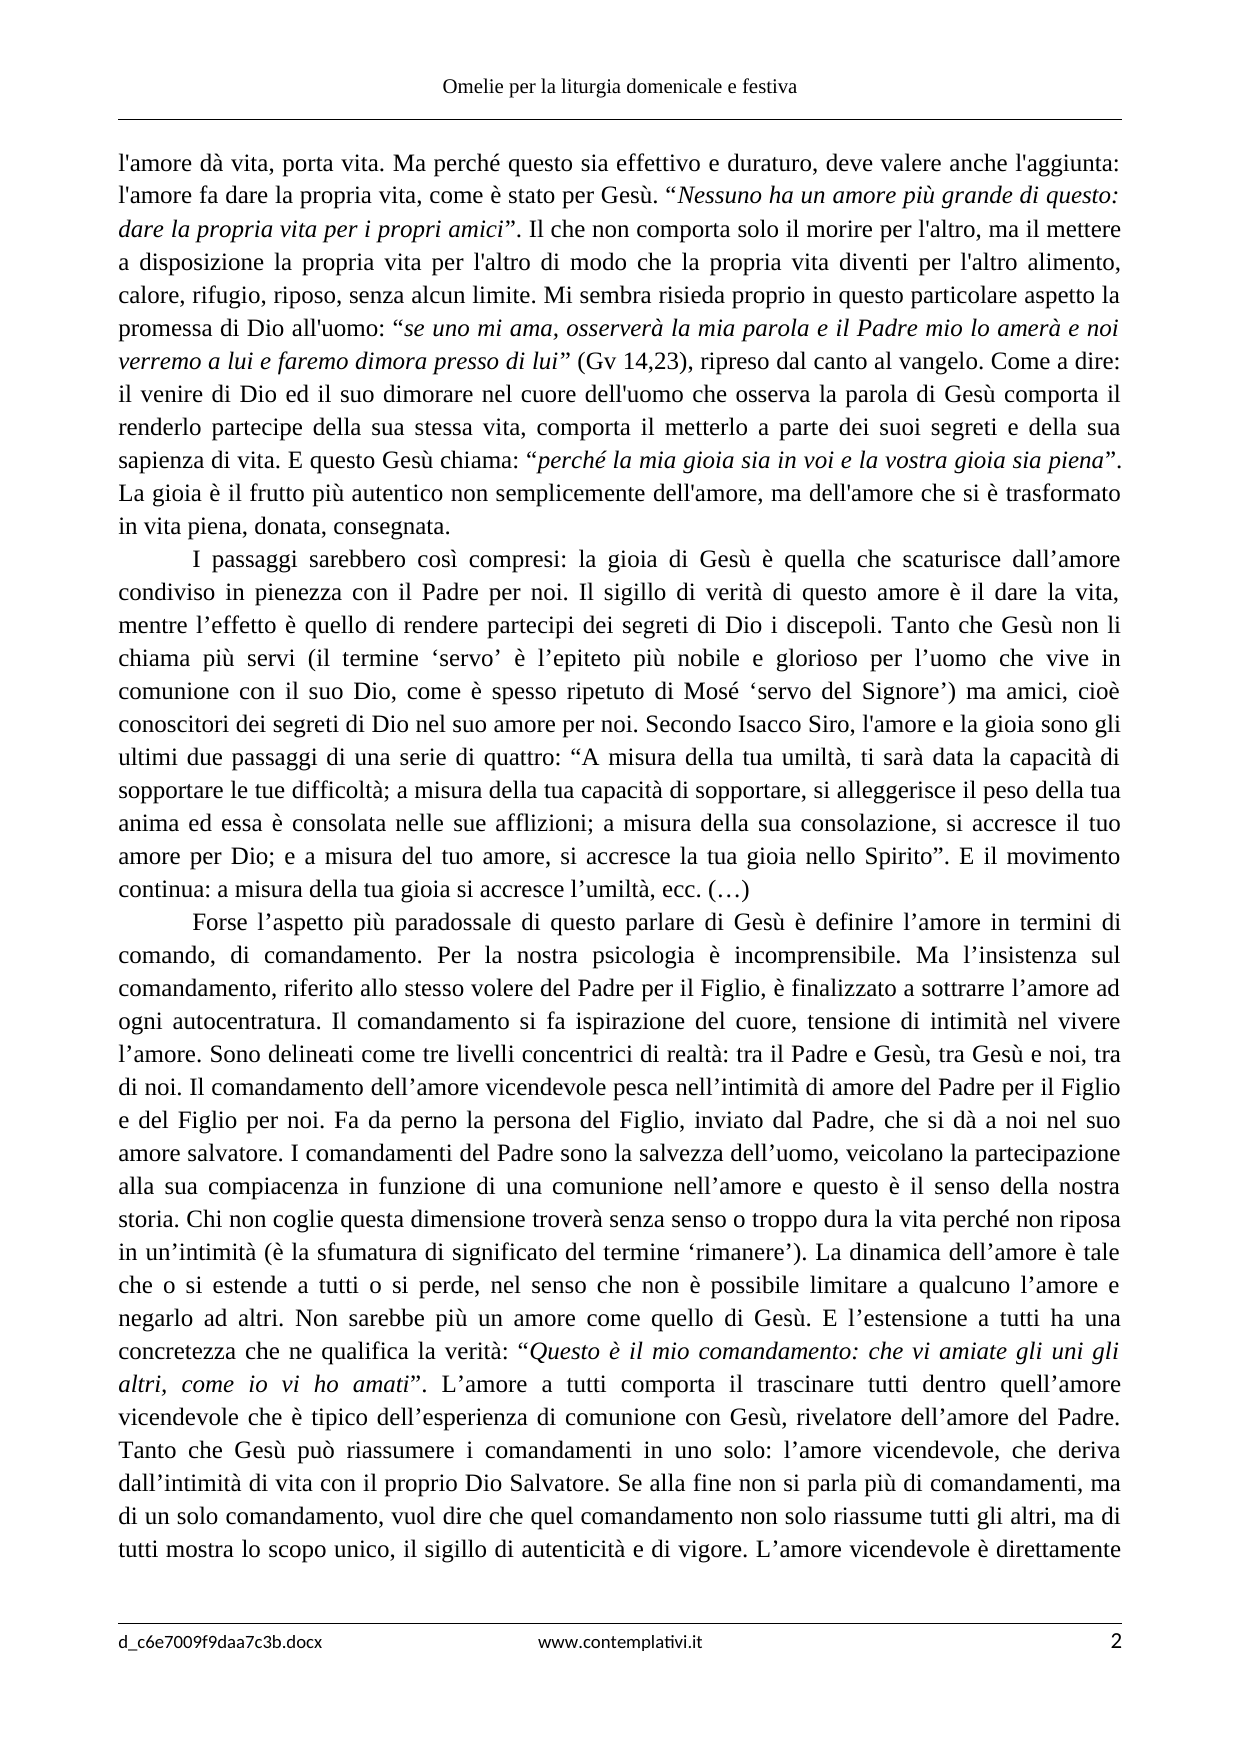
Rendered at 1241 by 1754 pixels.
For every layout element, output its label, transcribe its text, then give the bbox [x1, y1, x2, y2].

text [118, 907, 1122, 1563]
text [118, 148, 1122, 539]
text I passaggi sarebbero così compresi: la gioia di Gesù è quella che scaturisce dall’amore condiviso in pienezza con il Padre per noi. Il sigillo di verità di questo amore è il dare la vita, mentre l’effetto è quello di rendere partecipi dei segreti di Dio i discepoli. Tanto che Gesù non li chiama più servi (il termine ‘servo’ è l’epiteto più nobile e glorioso per l’uomo che vive in comunione con il suo Dio, come è spesso ripetuto di Mosé ‘servo del Signore’) ma amici, cioè conoscitori dei segreti di Dio nel suo amore per noi. Secondo Isacco Siro, l'amore e la gioia sono gli ultimi due passaggi di una serie di quattro: “A misura della tua umiltà, ti sarà data la capacità di sopportare le tue difficoltà; a misura della tua capacità di sopportare, si alleggerisce il peso della tua anima ed essa è consolata nelle sue afflizioni; a misura della sua consolazione, si accresce il tuo amore per Dio; e a misura del tuo amore, si accresce la tua gioia nello Spirito”. E il movimento continua: a misura della tua gioia si accresce l’umiltà, ecc. (…) [118, 544, 1122, 903]
